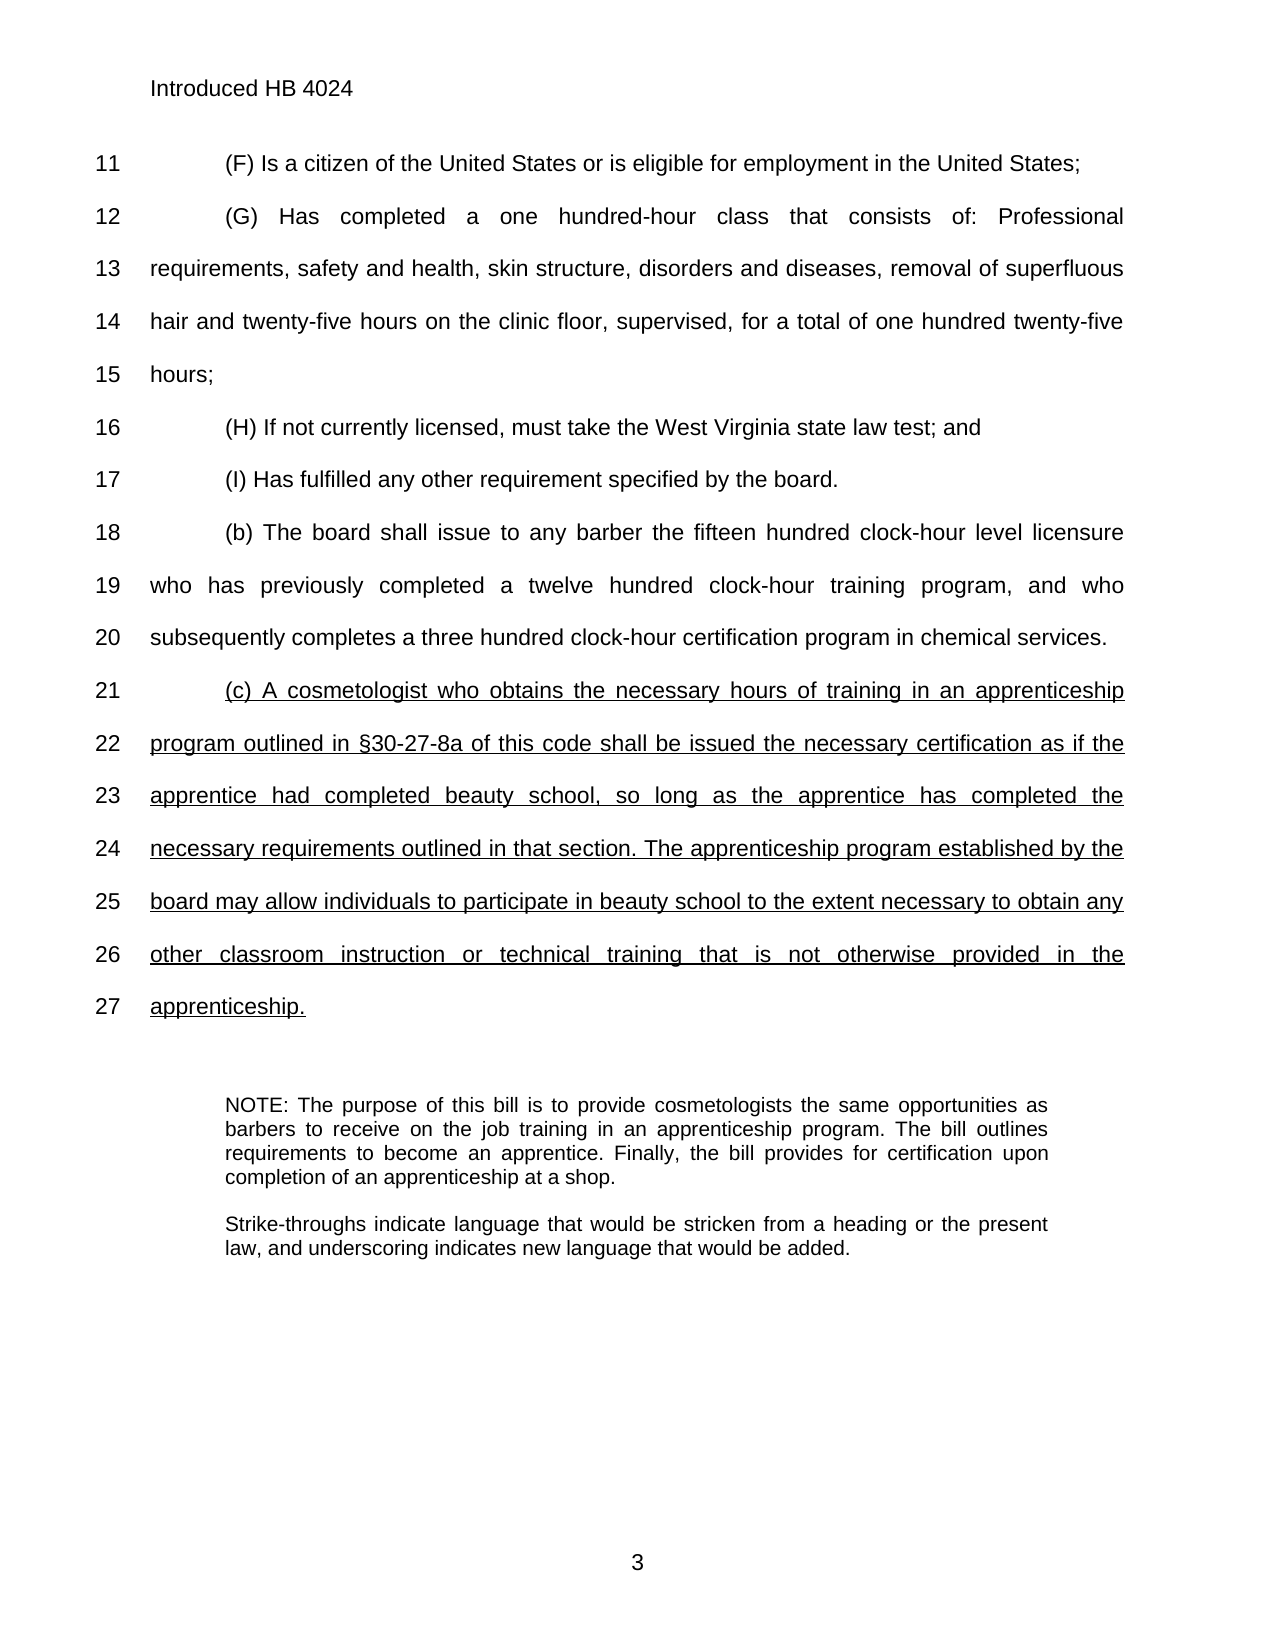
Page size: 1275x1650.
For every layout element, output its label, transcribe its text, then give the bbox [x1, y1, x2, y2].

text (F) Is a citizen of the United States or is eligible for employment in the United States; [150, 150, 1125, 176]
text NOTE: The purpose of this bill is to provide cosmetologists the same opportunities as barbers to receive on the job training in an apprenticeship program. The bill outlines requirements to become an apprentice. Finally, the bill provides for certification upon completion of an apprenticeship at a shop. [225, 1093, 1050, 1189]
text (c) A cosmetologist who obtains the necessary hours of training in an apprenticeship program outlined in §30-27-8a of this code shall be issued the necessary certification as if the apprentice had completed beauty school, so long as the apprentice has completed the necessary requirements outlined in that section. The apprenticeship program established by the board may allow individuals to participate in beauty school to the extent necessary to obtain any other classroom instruction or technical training that is not otherwise provided in the apprenticeship. [150, 677, 1125, 753]
text (b) The board shall issue to any barber the fifteen hundred clock-hour level licensure who has previously completed a twelve hundred clock-hour training program, and who subsequently completes a three hundred clock-hour certification program in chemical services. [150, 519, 1125, 651]
text (I) Has fulfilled any other requirement specified by the board. [150, 466, 1125, 493]
text (c) A cosmetologist who obtains the necessary hours of training in an apprenticeship program outlined in §30-27-8a of this code shall be issued the necessary certification as if the apprentice had completed beauty school, so long as the apprentice has completed the necessary requirements outlined in that section. The apprenticeship program established by the board may allow individuals to participate in beauty school to the extent necessary to obtain any other classroom instruction or technical training that is not otherwise provided in the apprenticeship. [150, 965, 1125, 1020]
text (G) Has completed a one hundred-hour class that consists of: Professional requirements, safety and health, skin structure, disorders and diseases, removal of superfluous hair and twenty-five hours on the clinic floor, supervised, for a total of one hundred twenty-five hours; [150, 203, 1125, 387]
text (H) If not currently licensed, must take the West Virginia state law test; and [150, 413, 1125, 440]
text Strike-throughs indicate language that would be stricken from a heading or the present law, and underscoring indicates new language that would be added. [225, 1212, 1050, 1259]
text (c) A cosmetologist who obtains the necessary hours of training in an apprenticeship program outlined in §30-27-8a of this code shall be issued the necessary certification as if the apprentice had completed beauty school, so long as the apprentice has completed the necessary requirements outlined in that section. The apprenticeship program established by the board may allow individuals to participate in beauty school to the extent necessary to obtain any other classroom instruction or technical training that is not otherwise provided in the apprenticeship. [150, 754, 1125, 963]
